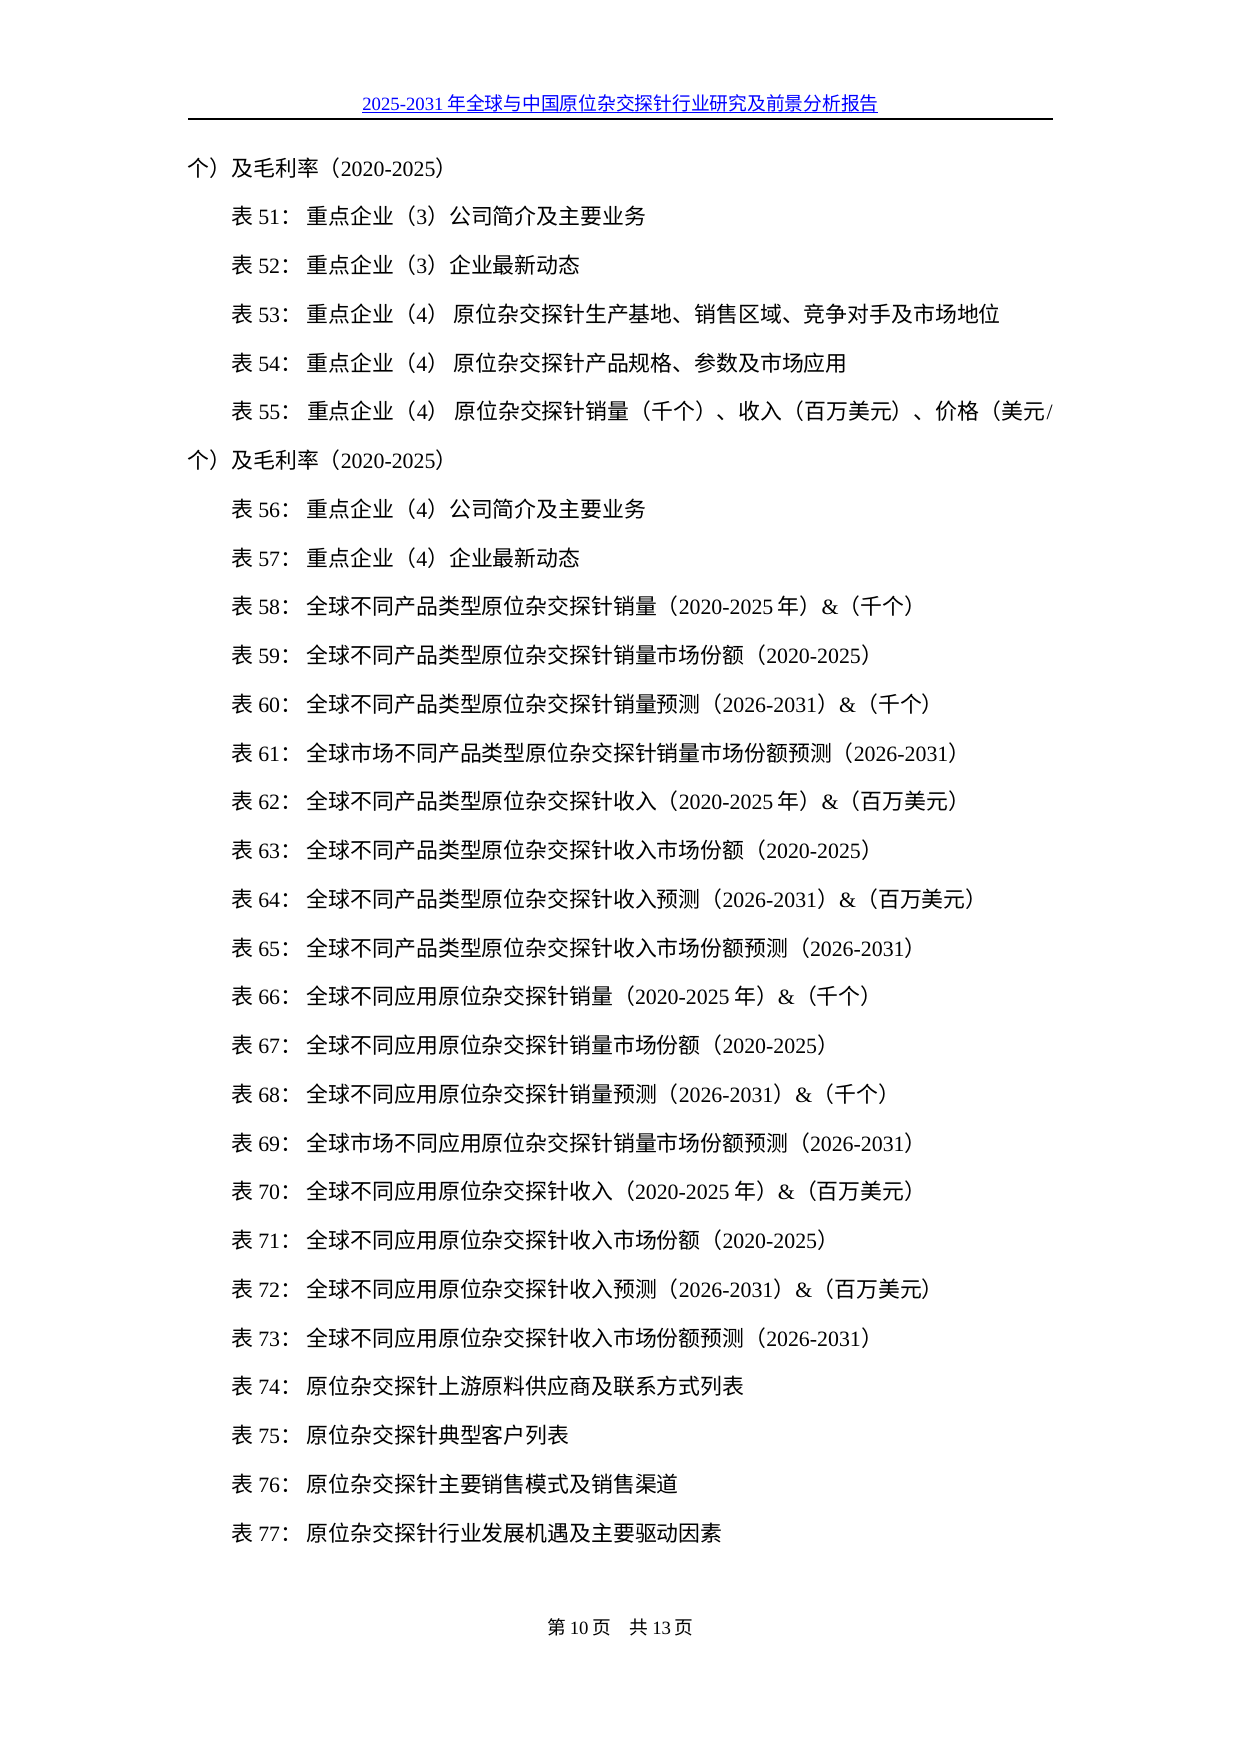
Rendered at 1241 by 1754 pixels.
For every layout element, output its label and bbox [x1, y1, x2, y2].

text [187, 150, 1053, 1548]
